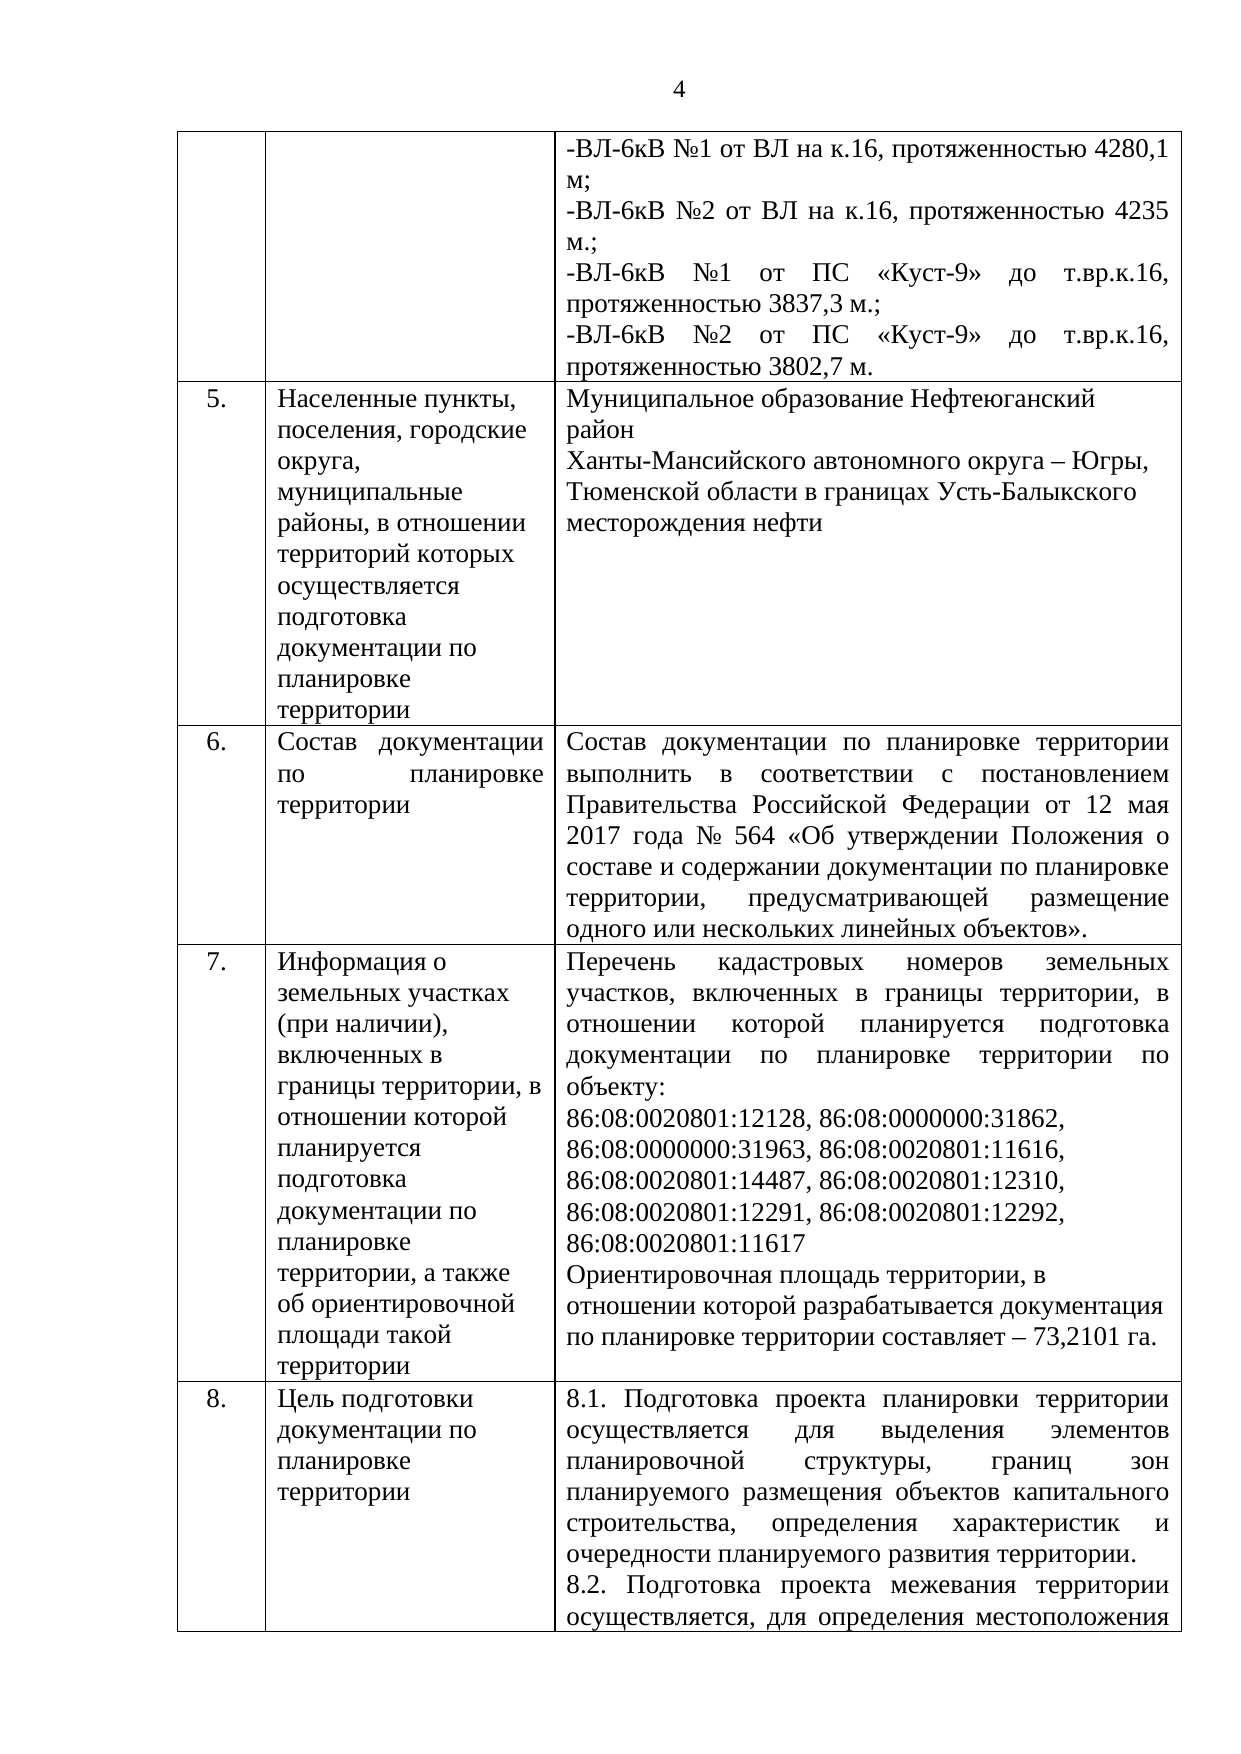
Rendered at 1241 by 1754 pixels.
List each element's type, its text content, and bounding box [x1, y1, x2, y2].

table_cell Перечень кадастровых номеров земельных участков, включенных в границы территории, в отношении которой планируется подготовка документации по планировке территории по объекту: 86:08:0020801:12128, 86:08:0000000:31862, 86:08:0000000:31963, 86:08:0020801:11616, 86:08:0020801:14487, 86:08:0020801:12310, 86:08:0020801:12291, 86:08:0020801:12292, 86:08:0020801:11617 Ориентировочная площадь территории, в отношении которой разрабатывается документация по планировке территории составляет – 73,2101 га. [556, 945, 1181, 1381]
table_cell [178, 726, 265, 943]
table_cell [178, 382, 265, 724]
table_cell [178, 945, 265, 1381]
table_cell Населенные пункты, поселения, городские округа, муниципальные районы, в отношении территорий которых осуществляется подготовка документации по планировке территории [266, 382, 554, 724]
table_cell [266, 1382, 554, 1631]
table_cell [178, 132, 265, 381]
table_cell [556, 1382, 1181, 1631]
table_cell Муниципальное образование Нефтеюганский район Ханты-Мансийского автономного округа – Югры, Тюменской области в границах Усть-Балыкского месторождения нефти [556, 382, 1181, 724]
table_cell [556, 132, 1181, 381]
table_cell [266, 132, 554, 381]
table_cell Состав документации по планировке территории выполнить в соответствии с постановлением Правительства Российской Федерации от 12 мая 2017 года № 564 «Об утверждении Положения о составе и содержании документации по планировке территории, предусматривающей размещение одного или нескольких линейных объектов». [556, 726, 1181, 943]
table_cell [178, 1382, 265, 1631]
table_cell Состав документации по планировке территории [266, 726, 554, 943]
table_cell Информация о земельных участках (при наличии), включенных в границы территории, в отношении которой планируется подготовка документации по планировке территории, а также об ориентировочной площади такой территории [266, 945, 554, 1381]
